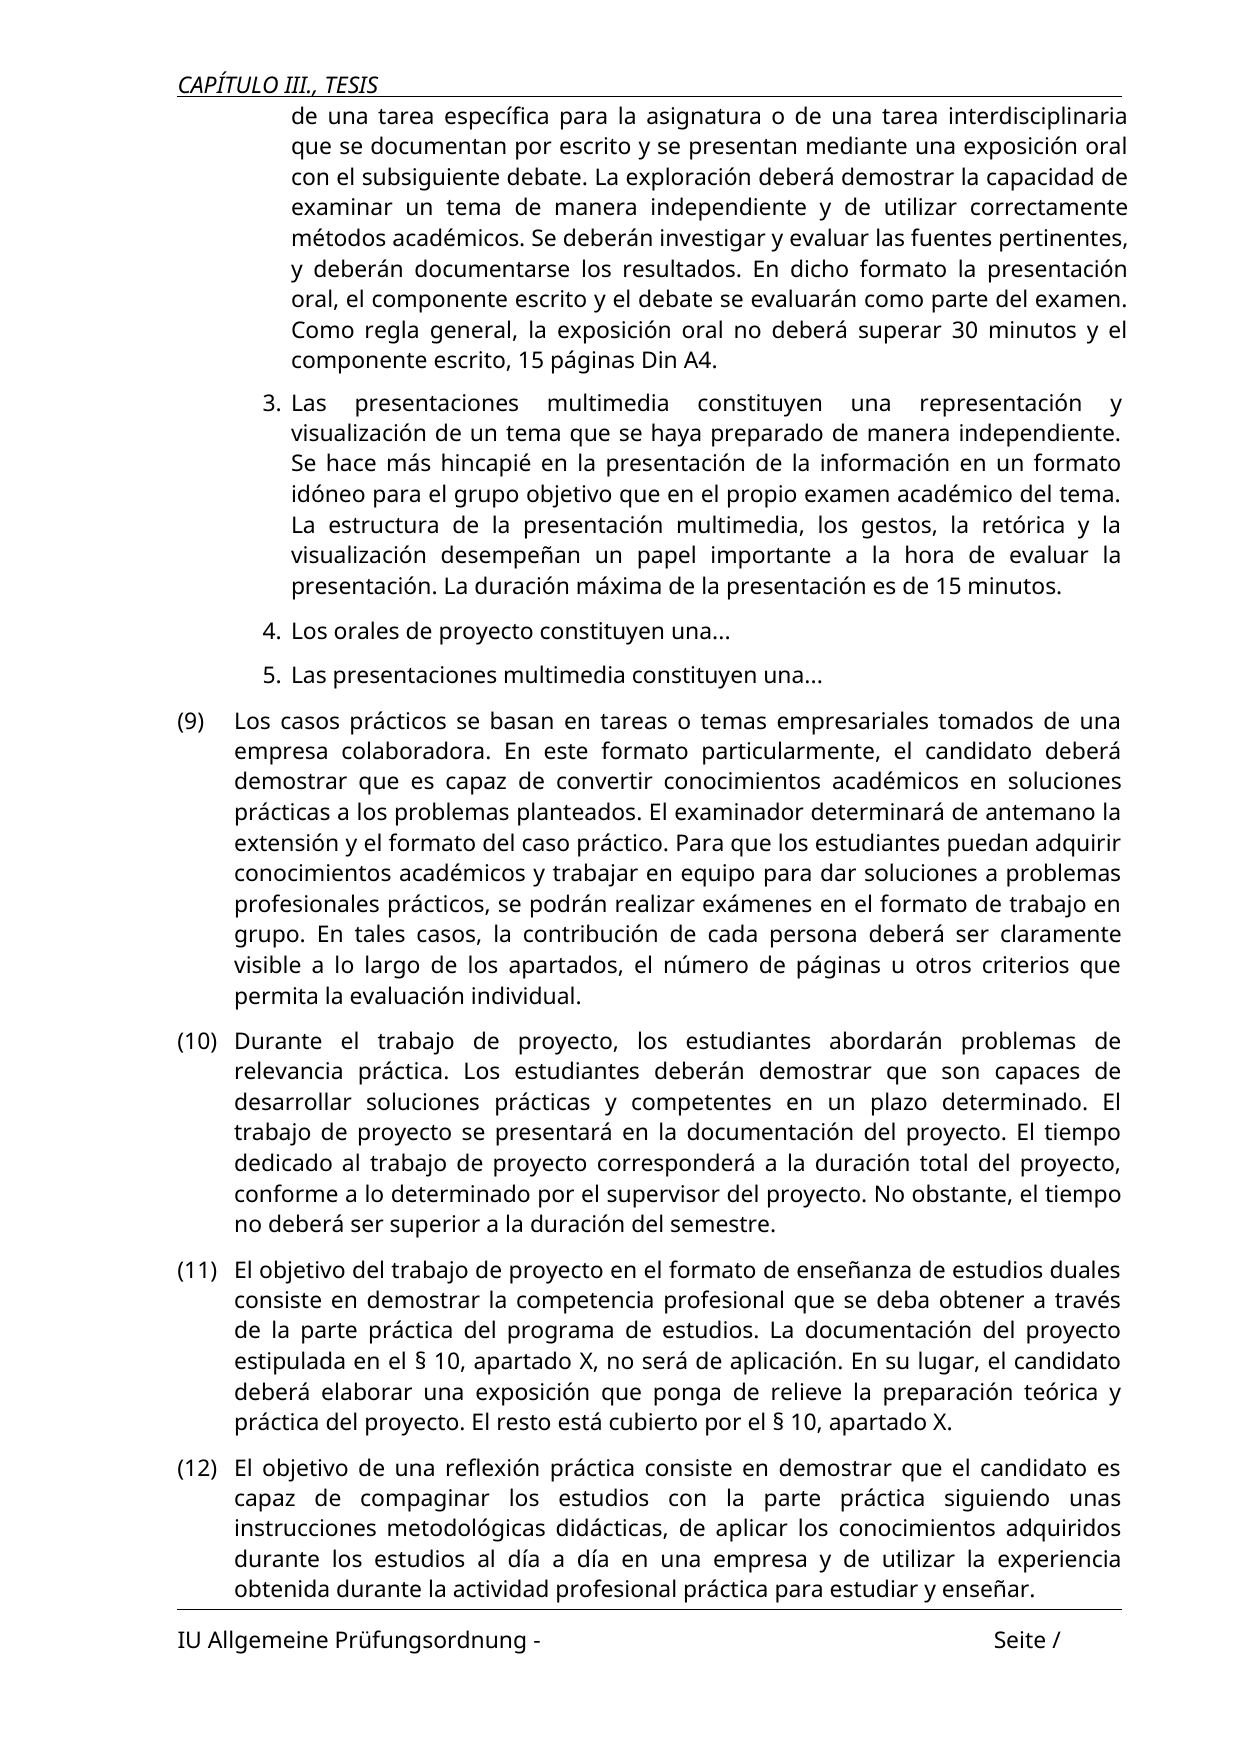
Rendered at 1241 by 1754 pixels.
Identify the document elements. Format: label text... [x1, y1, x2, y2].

list Durante el trabajo de proyecto, los estudiantes abordarán problemas de relevancia práctica. Los estudiantes deberán demostrar que son capaces de desarrollar soluciones prácticas y competentes en un plazo determinado. El trabajo de proyecto se presentará en la documentación del proyecto. El tiempo dedicado al trabajo de proyecto corresponderá a la duración total del proyecto, conforme a lo determinado por el supervisor del proyecto. No obstante, el tiempo no deberá ser superior a la duración del semestre. [177, 1025, 1122, 1239]
list Los orales de proyecto constituyen una... [262, 615, 1188, 646]
list Las presentaciones multimedia constituyen una representación y visualización de un tema que se haya preparado de manera independiente. Se hace más hincapié en la presentación de la información en un formato idóneo para el grupo objetivo que en el propio examen académico del tema. La estructura de la presentación multimedia, los gestos, la retórica y la visualización desempeñan un papel importante a la hora de evaluar la presentación. La duración máxima de la presentación es de 15 minutos. [262, 387, 1122, 601]
list Los casos prácticos se basan en tareas o temas empresariales tomados de una empresa colaboradora. En este formato particularmente, el candidato deberá demostrar que es capaz de convertir conocimientos académicos en soluciones prácticas a los problemas planteados. El examinador determinará de antemano la extensión y el formato del caso práctico. Para que los estudiantes puedan adquirir conocimientos académicos y trabajar en equipo para dar soluciones a problemas profesionales prácticos, se podrán realizar exámenes en el formato de trabajo en grupo. En tales casos, la contribución de cada persona deberá ser claramente visible a lo largo de los apartados, el número de páginas u otros criterios que permita la evaluación individual. [177, 705, 1122, 1011]
list El objetivo de una reflexión práctica consiste en demostrar que el candidato es capaz de compaginar los estudios con la parte práctica siguiendo unas instrucciones metodológicas didácticas, de aplicar los conocimientos adquiridos durante los estudios al día a día en una empresa y de utilizar la experiencia obtenida durante la actividad profesional práctica para estudiar y enseñar. [177, 1451, 1122, 1604]
list Las presentaciones multimedia constituyen una... [262, 659, 1188, 691]
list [262, 100, 1129, 376]
list El objetivo del trabajo de proyecto en el formato de enseñanza de estudios duales consiste en demostrar la competencia profesional que se deba obtener a través de la parte práctica del programa de estudios. La documentación del proyecto estipulada en el § 10, apartado X, no será de aplicación. En su lugar, el candidato deberá elaborar una exposición que ponga de relieve la preparación teórica y práctica del proyecto. El resto está cubierto por el § 10, apartado X. [177, 1253, 1122, 1437]
